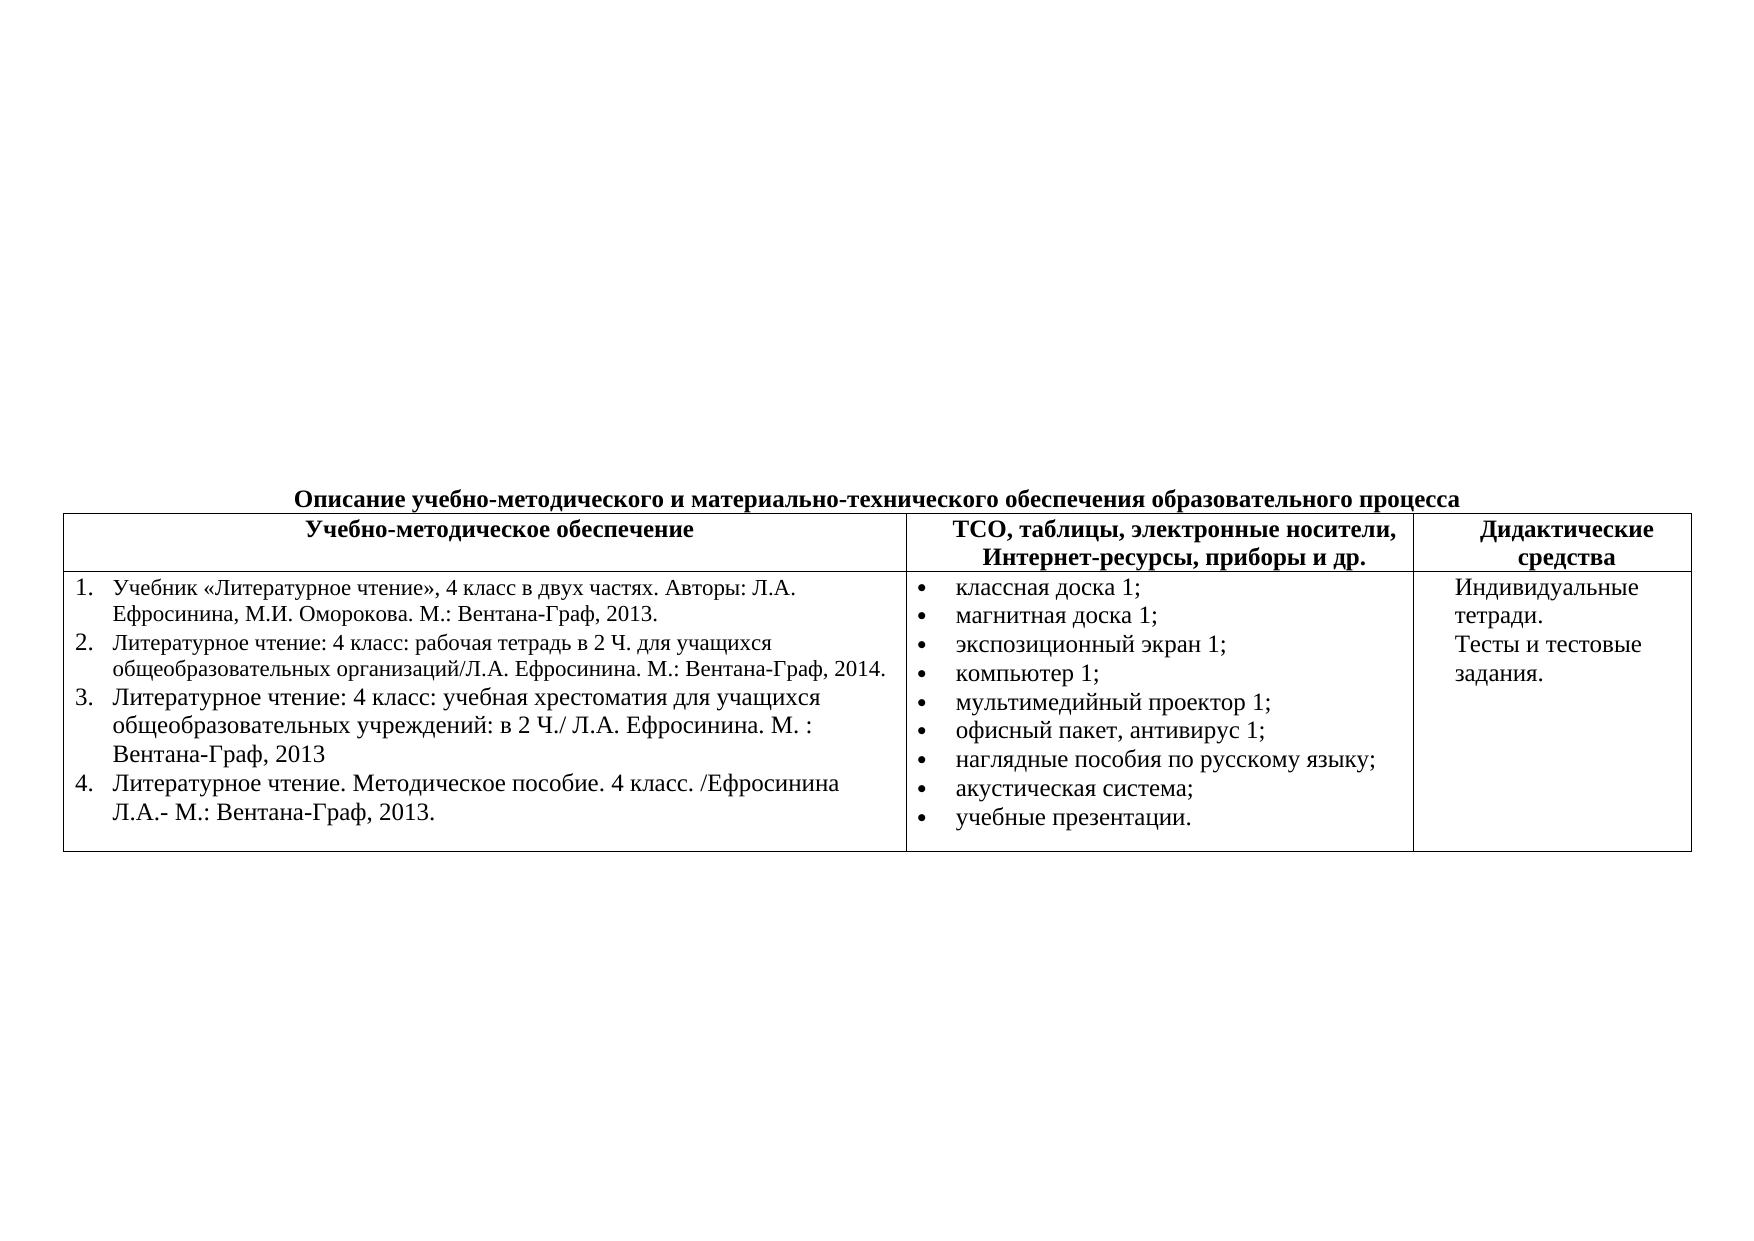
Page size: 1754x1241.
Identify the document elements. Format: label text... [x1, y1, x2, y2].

table_cell классная доска 1; магнитная доска 1; экспозиционный экран 1; компьютер 1; мультимедийный проектор 1; офисный пакет, антивирус 1; наглядные пособия по русскому языку; акустическая система; учебные презентации. [907, 572, 1413, 851]
table_cell Индивидуальные тетради. Тесты и тестовые задания. [1414, 572, 1691, 851]
table_cell Учебник «Литературное чтение», 4 класс в двух частях. Авторы: Л.А. Ефросинина, М.И. Оморокова. М.: Вентана-Граф, 2013. Литературное чтение: 4 класс: рабочая тетрадь в 2 Ч. для учащихся общеобразовательных организаций/Л.А. Ефросинина. М.: Вентана-Граф, 2014. Литературное чтение: 4 класс: учебная хрестоматия для учащихся общеобразовательных учреждений: в 2 Ч./ Л.А. Ефросинина. М. : Вентана-Граф, 2013 Литературное чтение. Методическое пособие. 4 класс. /Ефросинина Л.А.- М.: Вентана-Граф, 2013. [64, 572, 906, 851]
table_header Учебно-методическое обеспечение [64, 514, 906, 571]
table_header Дидактические средства [1414, 514, 1691, 571]
table_header ТСО, таблицы, электронные носители, Интернет-ресурсы, приборы и др. [907, 514, 1413, 571]
text Описание учебно-методического и материально-технического обеспечения образовательного процесса [75, 484, 1679, 513]
